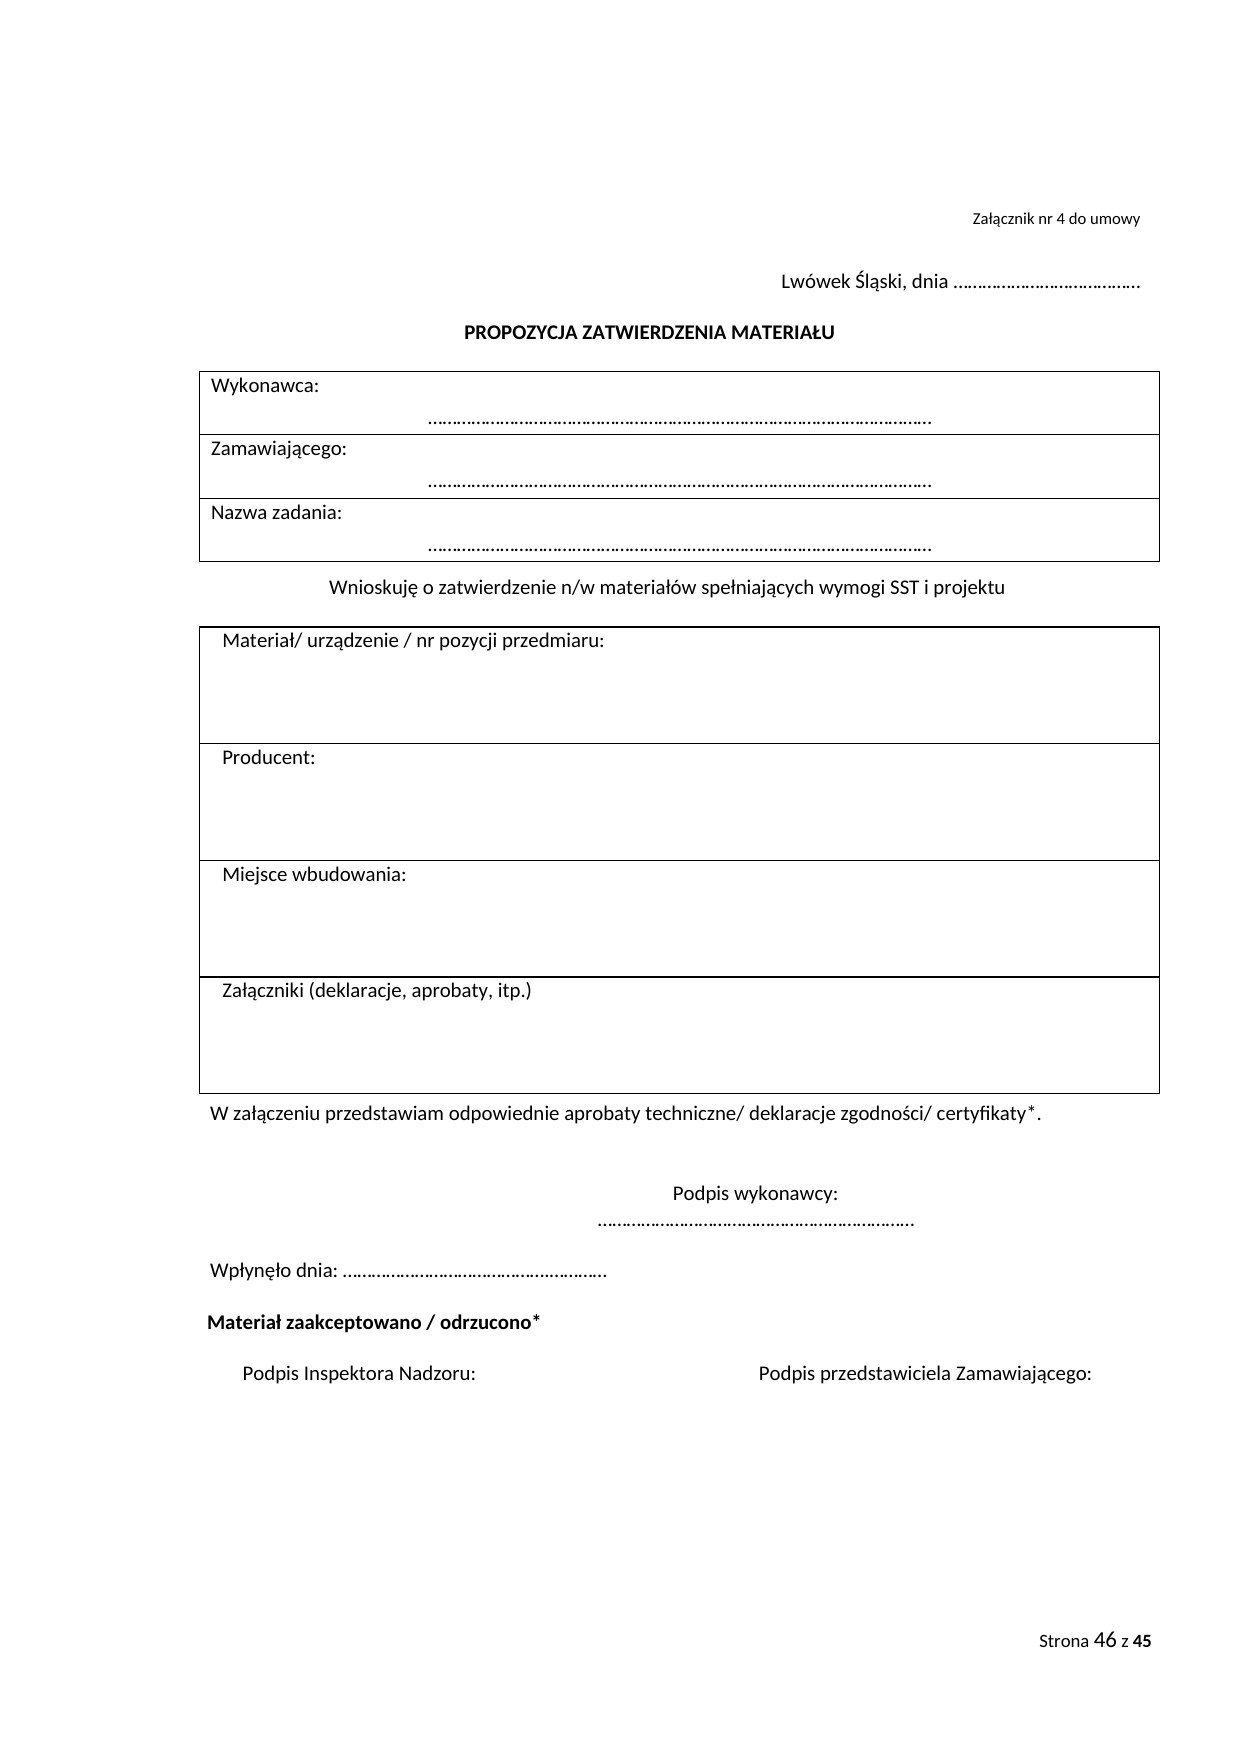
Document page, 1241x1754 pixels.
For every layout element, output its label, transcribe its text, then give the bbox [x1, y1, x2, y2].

text Lwówek Śląski, dnia ………………………………… [781, 268, 1152, 293]
text PROPOZYCJA ZATWIERDZENIA MATERIAŁU [148, 319, 1152, 345]
text Podpis Inspektora Nadzoru: Podpis przedstawiciela Zamawiającego: [183, 1360, 1152, 1386]
table_cell Nazwa zadania: …………………………………………………………………………………………… [200, 499, 1159, 561]
text Podpis wykonawcy: ………………………………………………………… [598, 1180, 1152, 1231]
text Wpłynęło dnia: …………………………………….………… [210, 1258, 1152, 1283]
table_cell Zamawiającego: …………………………………………………………………………………………… [200, 435, 1159, 498]
table_cell Miejsce wbudowania: [200, 861, 1159, 976]
table_cell Producent: [200, 744, 1159, 860]
text Materiał zaakceptowano / odrzucono* [207, 1309, 1152, 1334]
table_header Materiał/ urządzenie / nr pozycji przedmiaru: [200, 628, 1159, 743]
text Wnioskuję o zatwierdzenie n/w materiałów spełniających wymogi SST i projektu [212, 574, 1123, 600]
table_header Wykonawca: …………………………………………………………………………………………… [200, 372, 1159, 434]
table_cell Załączniki (deklaracje, aprobaty, itp.) [200, 978, 1159, 1093]
text Załącznik nr 4 do umowy [973, 209, 1152, 229]
text W załączeniu przedstawiam odpowiednie aprobaty techniczne/ deklaracje zgodności/ certyfikaty*. [210, 1100, 1152, 1126]
